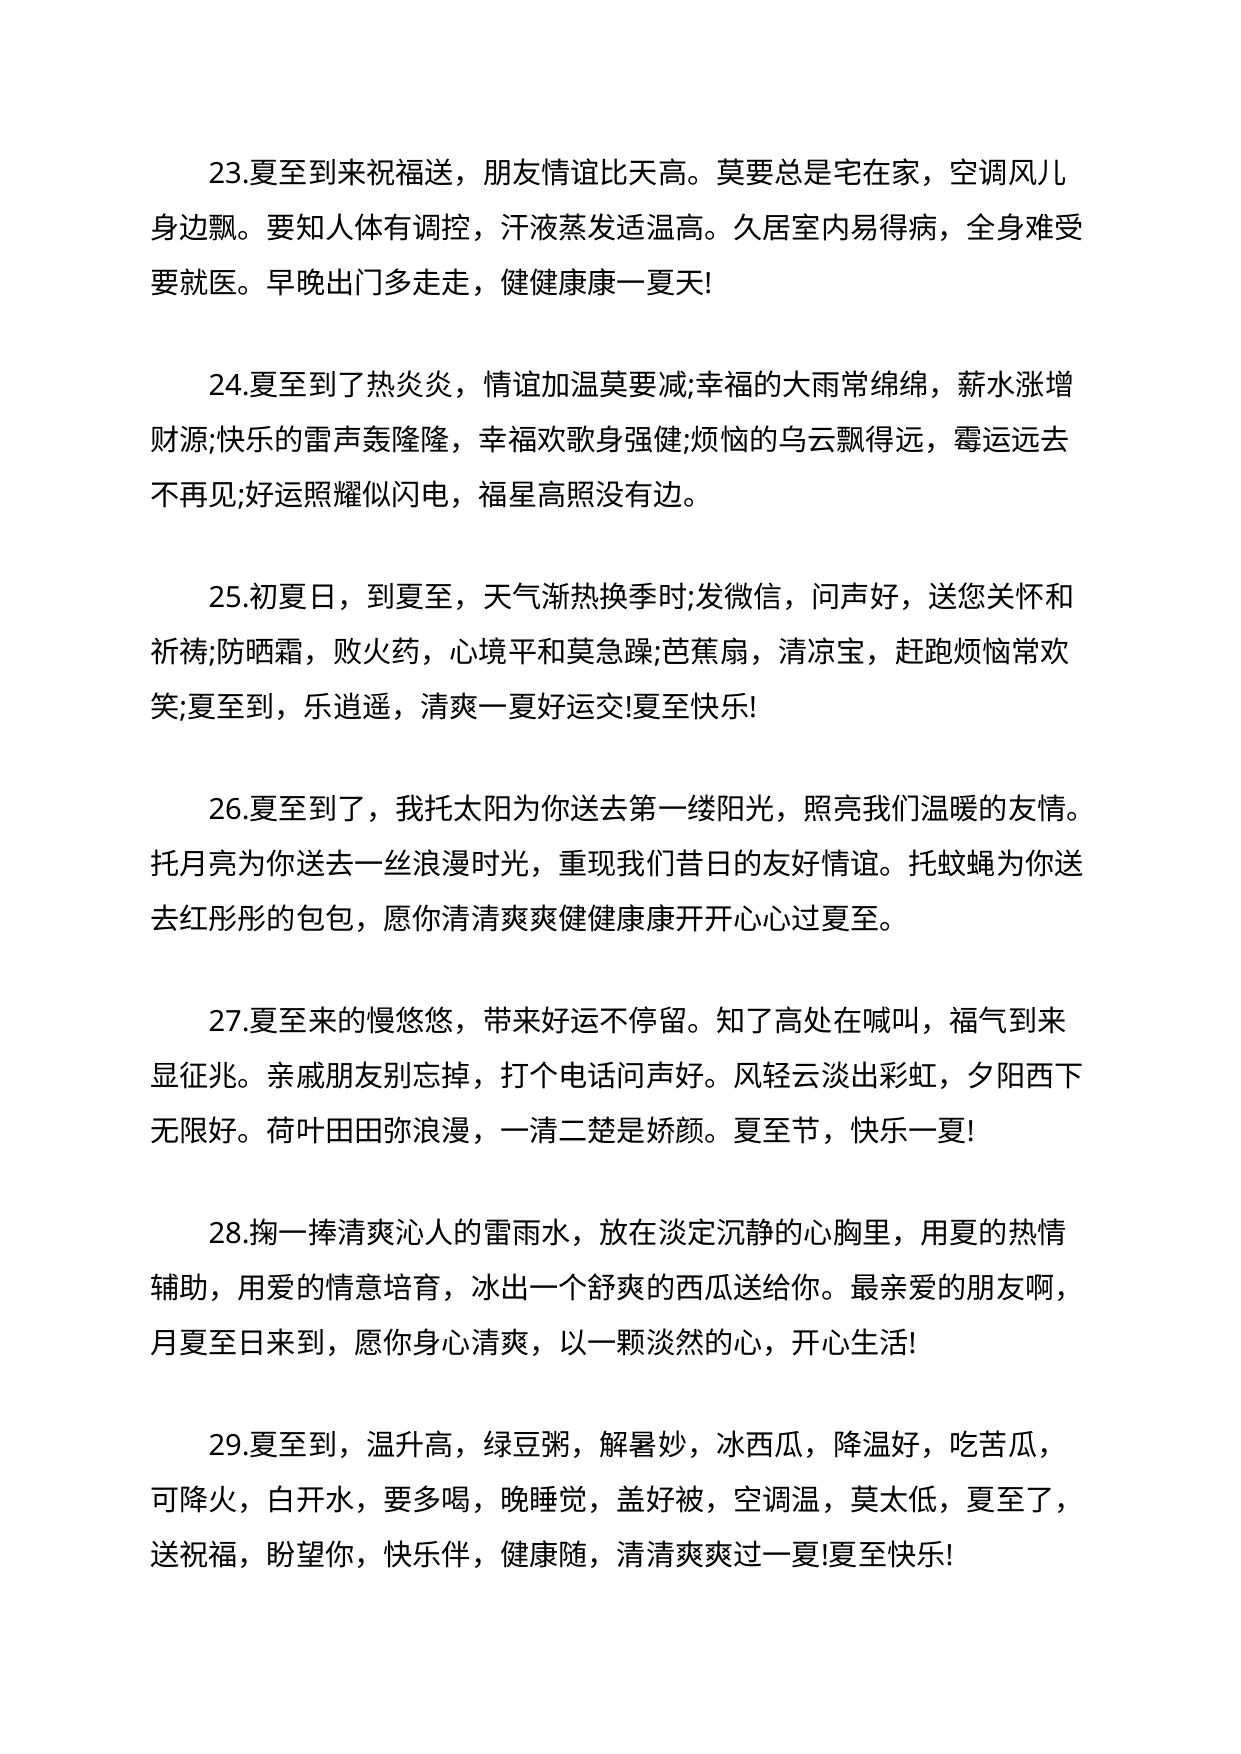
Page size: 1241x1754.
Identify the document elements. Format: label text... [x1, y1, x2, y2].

text 29.夏至到，温升高，绿豆粥，解暑妙，冰西瓜，降温好，吃苦瓜，可降火，白开水，要多喝，晚睡觉，盖好被，空调温，莫太低，夏至了，送祝福，盼望你，快乐伴，健康随，清清爽爽过一夏!夏至快乐! [150, 1421, 1090, 1573]
text 23.夏至到来祝福送，朋友情谊比天高。莫要总是宅在家，空调风儿身边飘。要知人体有调控，汗液蒸发适温高。久居室内易得病，全身难受要就医。早晚出门多走走，健健康康一夏天! [150, 150, 1090, 302]
text 24.夏至到了热炎炎，情谊加温莫要减;幸福的大雨常绵绵，薪水涨增财源;快乐的雷声轰隆隆，幸福欢歌身强健;烦恼的乌云飘得远，霉运远去不再见;好运照耀似闪电，福星高照没有边。 [150, 362, 1090, 514]
text 25.初夏日，到夏至，天气渐热换季时;发微信，问声好，送您关怀和祈祷;防晒霜，败火药，心境平和莫急躁;芭蕉扇，清凉宝，赶跑烦恼常欢笑;夏至到，乐逍遥，清爽一夏好运交!夏至快乐! [150, 574, 1090, 726]
text 27.夏至来的慢悠悠，带来好运不停留。知了高处在喊叫，福气到来显征兆。亲戚朋友别忘掉，打个电话问声好。风轻云淡出彩虹，夕阳西下无限好。荷叶田田弥浪漫，一清二楚是娇颜。夏至节，快乐一夏! [150, 997, 1090, 1150]
text 26.夏至到了，我托太阳为你送去第一缕阳光，照亮我们温暖的友情。托月亮为你送去一丝浪漫时光，重现我们昔日的友好情谊。托蚊蝇为你送去红彤彤的包包，愿你清清爽爽健健康康开开心心过夏至。 [150, 786, 1090, 938]
text 28.掬一捧清爽沁人的雷雨水，放在淡定沉静的心胸里，用夏的热情辅助，用爱的情意培育，冰出一个舒爽的西瓜送给你。最亲爱的朋友啊，月夏至日来到，愿你身心清爽，以一颗淡然的心，开心生活! [150, 1209, 1090, 1362]
